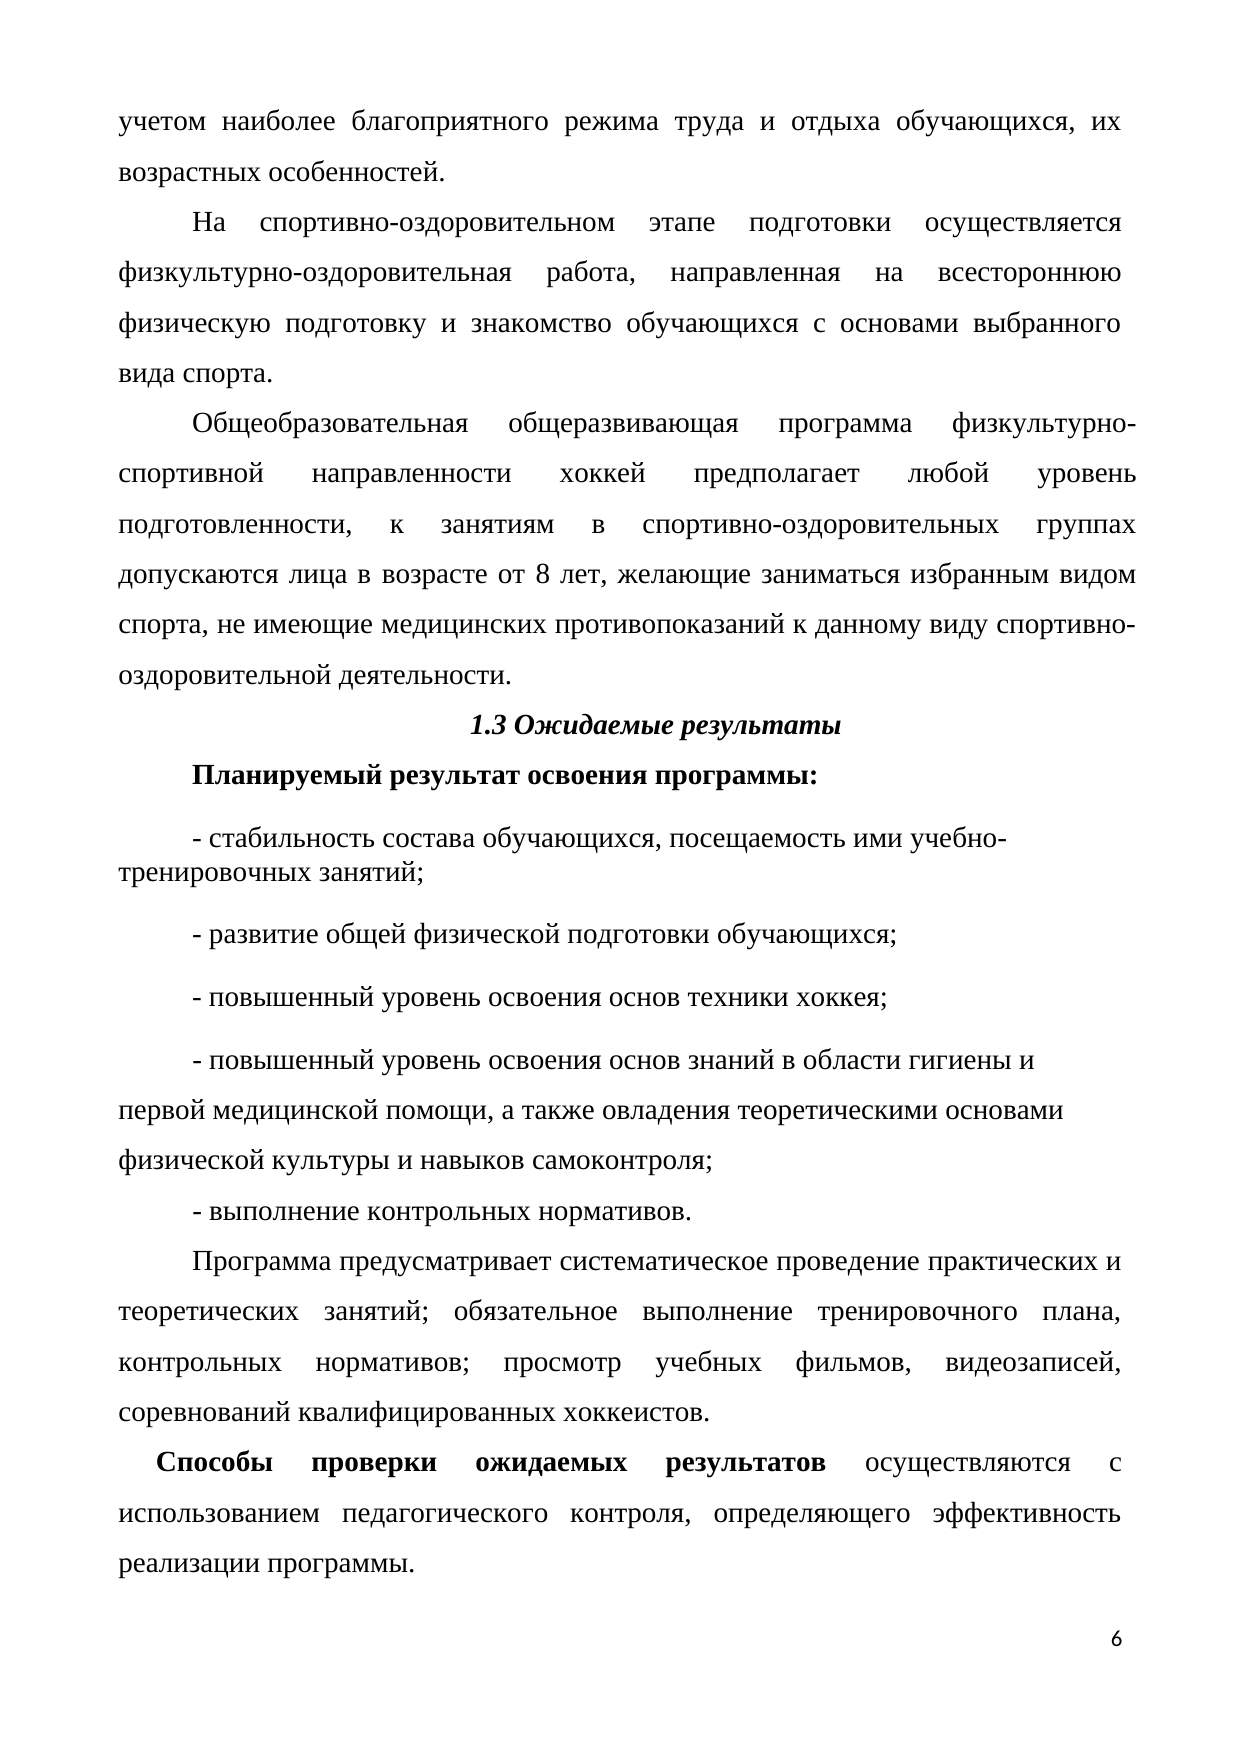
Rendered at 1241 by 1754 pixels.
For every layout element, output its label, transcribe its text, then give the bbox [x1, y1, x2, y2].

text 1.3 Ожидаемые результаты [118, 707, 1122, 741]
text Планируемый результат освоения программы: [118, 757, 1122, 791]
text На спортивно-оздоровительном этапе подготовки осуществляется физкультурно-оздоровительная работа, направленная на всестороннюю физическую подготовку и знакомство обучающихся с основами выбранного вида спорта. [118, 204, 1122, 388]
text - выполнение контрольных нормативов. [118, 1193, 1122, 1226]
text - повышенный уровень освоения основ техники хоккея; [118, 979, 1122, 1013]
text Программа предусматривает систематическое проведение практических и теоретических занятий; обязательное выполнение тренировочного плана, контрольных нормативов; просмотр учебных фильмов, видеозаписей, соревнований квалифицированных хоккеистов. [118, 1243, 1122, 1428]
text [118, 103, 1122, 187]
text - развитие общей физической подготовки обучающихся; [118, 916, 1122, 950]
text Общеобразовательная общеразвивающая программа физкультурно-спортивной направленности хоккей предполагает любой уровень подготовленности, к занятиям в спортивно-оздоровительных группах допускаются лица в возрасте от 8 лет, желающие заниматься избранным видом спорта, не имеющие медицинских противопоказаний к данному виду спортивно-оздоровительной деятельности. [118, 405, 1137, 690]
text - стабильность состава обучающихся, посещаемость ими учебно-тренировочных занятий; [118, 820, 1122, 887]
text - повышенный уровень освоения основ знаний в области гигиены и первой медицинской помощи, а также овладения теоретическими основами физической культуры и навыков самоконтроля; [118, 1042, 1122, 1176]
text Способы проверки ожидаемых результатов осуществляются с использованием педагогического контроля, определяющего эффективность реализации программы. [118, 1444, 1122, 1578]
